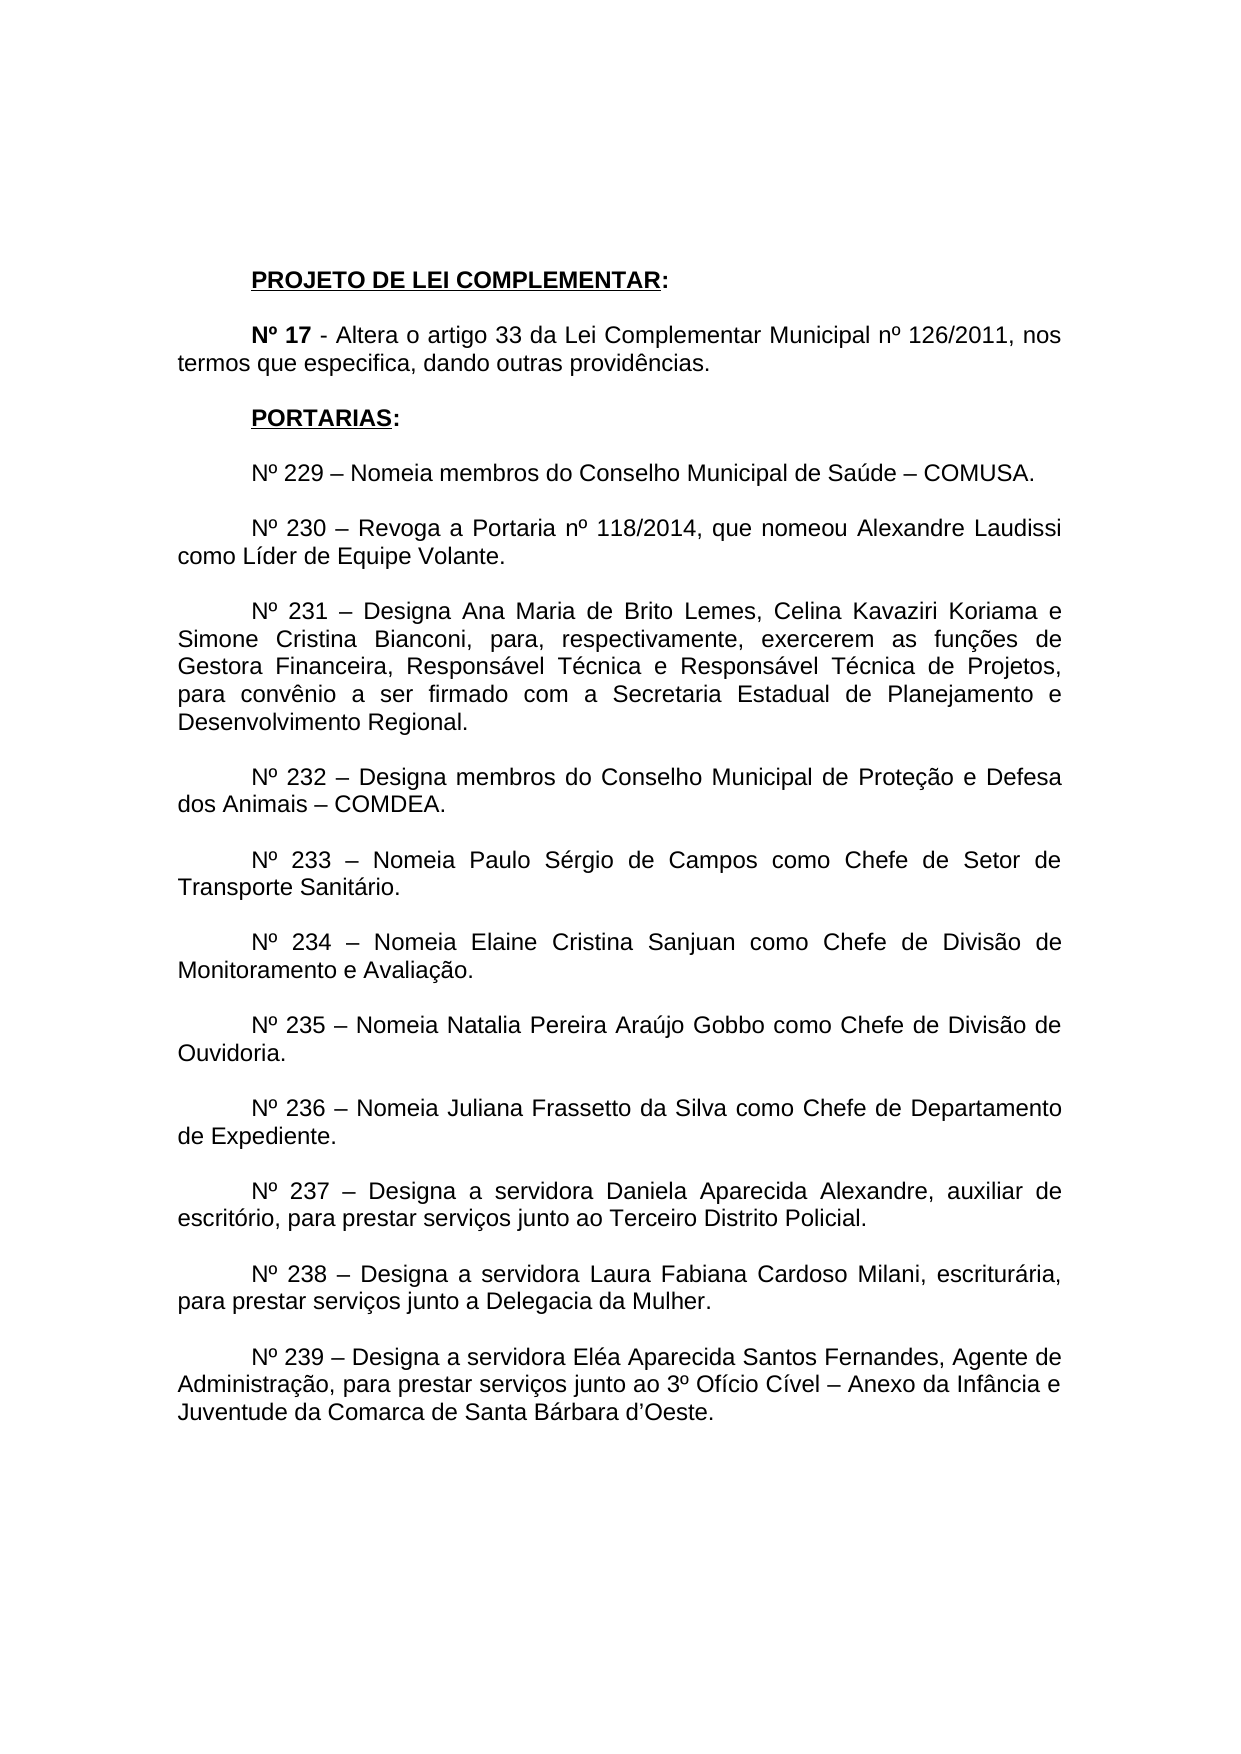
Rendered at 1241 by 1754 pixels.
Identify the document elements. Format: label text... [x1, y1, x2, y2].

text Nº 238 – Designa a servidora Laura Fabiana Cardoso Milani, escriturária, para prestar serviços junto a Delegacia da Mulher. [177, 1259, 1063, 1315]
text Nº 232 – Designa membros do Conselho Municipal de Proteção e Defesa dos Animais – COMDEA. [177, 763, 1063, 818]
text Nº 231 – Designa Ana Maria de Brito Lemes, Celina Kavaziri Koriama e Simone Cristina Bianconi, para, respectivamente, exercerem as funções de Gestora Financeira, Responsável Técnica e Responsável Técnica de Projetos, para convênio a ser firmado com a Secretaria Estadual de Planejamento e Desenvolvimento Regional. [177, 597, 1063, 735]
text Nº 17 - Altera o artigo 33 da Lei Complementar Municipal nº 126/2011, nos termos que especifica, dando outras providências. [177, 321, 1063, 376]
text PROJETO DE LEI COMPLEMENTAR: [177, 266, 1063, 293]
text Nº 237 – Designa a servidora Daniela Aparecida Alexandre, auxiliar de escritório, para prestar serviços junto ao Terceiro Distrito Policial. [177, 1177, 1063, 1232]
text Nº 235 – Nomeia Natalia Pereira Araújo Gobbo como Chefe de Divisão de Ouvidoria. [177, 1011, 1063, 1066]
text Nº 234 – Nomeia Elaine Cristina Sanjuan como Chefe de Divisão de Monitoramento e Avaliação. [177, 928, 1063, 983]
text Nº 236 – Nomeia Juliana Frassetto da Silva como Chefe de Departamento de Expediente. [177, 1094, 1063, 1149]
text Nº 233 – Nomeia Paulo Sérgio de Campos como Chefe de Setor de Transporte Sanitário. [177, 846, 1063, 901]
text PORTARIAS: [177, 404, 1063, 431]
text Nº 229 – Nomeia membros do Conselho Municipal de Saúde – COMUSA. [177, 459, 1063, 487]
text Nº 239 – Designa a servidora Eléa Aparecida Santos Fernandes, Agente de Administração, para prestar serviços junto ao 3º Ofício Cível – Anexo da Infância e Juventude da Comarca de Santa Bárbara d’Oeste. [177, 1342, 1063, 1425]
text Nº 230 – Revoga a Portaria nº 118/2014, que nomeou Alexandre Laudissi como Líder de Equipe Volante. [177, 514, 1063, 569]
